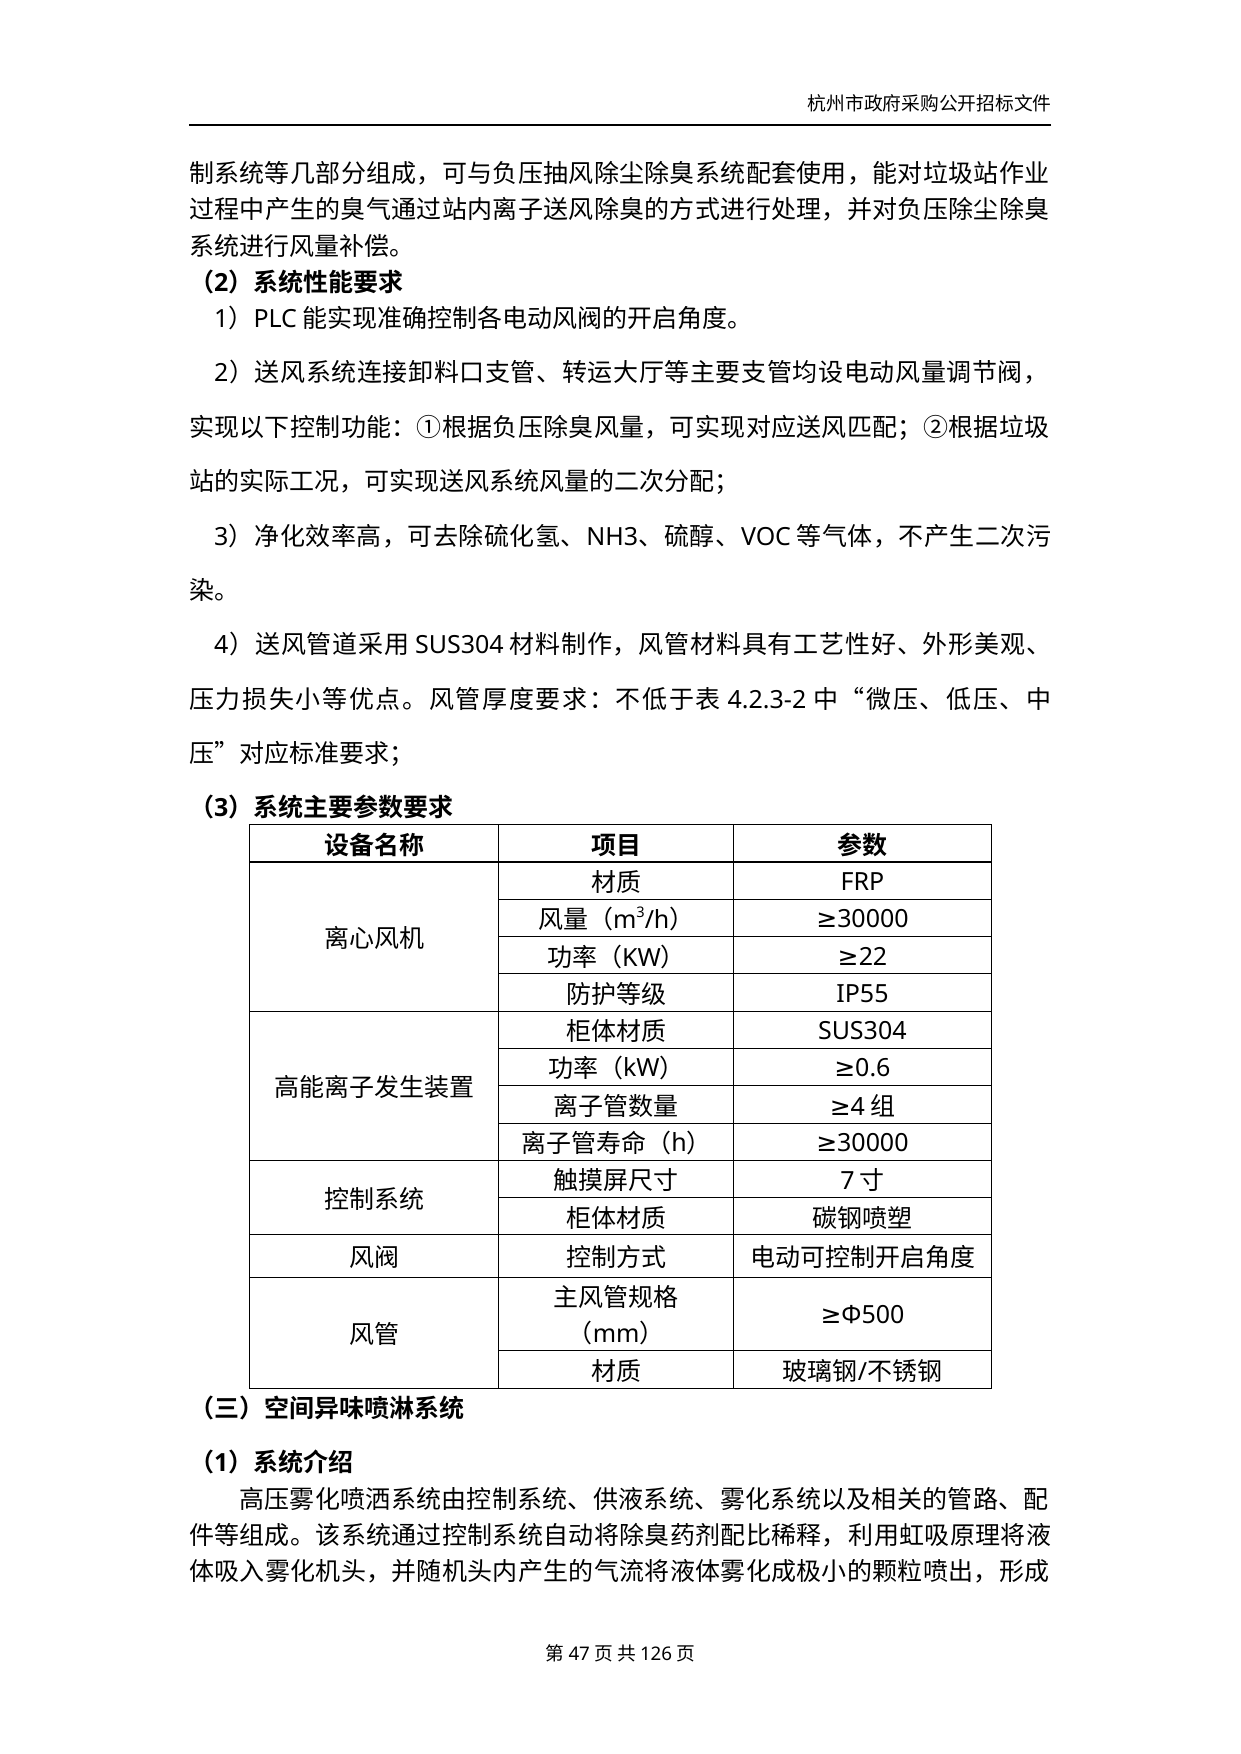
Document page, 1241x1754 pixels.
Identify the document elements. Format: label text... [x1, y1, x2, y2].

table_cell 主风管规格（mm） [499, 1278, 733, 1350]
table_cell FRP [734, 863, 991, 899]
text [189, 153, 1051, 262]
list 1）PLC能实现准确控制各电动风阀的开启角度。 [189, 298, 1051, 335]
table_cell 离子管寿命（h） [499, 1124, 733, 1160]
table_cell 控制方式 [499, 1235, 733, 1277]
text （3）系统主要参数要求 [189, 788, 1051, 824]
table_cell 碳钢喷塑 [734, 1198, 991, 1234]
table_header 设备名称 [250, 825, 498, 861]
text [189, 1479, 1051, 1588]
table_cell 玻璃钢/不锈钢 [734, 1351, 991, 1387]
list 4）送风管道采用SUS304材料制作，风管材料具有工艺性好、外形美观、压力损失小等优点。风管厚度要求：不低于表4.2.3-2中“微压、低压、中压”对应标准要求； [189, 625, 1051, 770]
table_header 参数 [734, 825, 991, 861]
table_cell 离子管数量 [499, 1086, 733, 1122]
list 2）送风系统连接卸料口支管、转运大厅等主要支管均设电动风量调节阀，实现以下控制功能：①根据负压除臭风量，可实现对应送风匹配；②根据垃圾站的实际工况，可实现送风系统风量的二次分配； [189, 353, 1051, 498]
table_cell 风管 [250, 1278, 498, 1387]
table_cell 风阀 [250, 1235, 498, 1277]
table_cell IP55 [734, 974, 991, 1011]
table_cell 功率（KW） [499, 937, 733, 973]
list 3）净化效率高，可去除硫化氢、NH3、硫醇、VOC等气体，不产生二次污染。 [189, 516, 1051, 607]
text （2）系统性能要求 [189, 262, 1051, 298]
table_cell 材质 [499, 1351, 733, 1387]
table_cell ≥4组 [734, 1086, 991, 1122]
table_cell 电动可控制开启角度 [734, 1235, 991, 1277]
table_cell 柜体材质 [499, 1198, 733, 1234]
table_cell ≥30000 [734, 900, 991, 936]
table_cell 7寸 [734, 1161, 991, 1197]
table_cell 离心风机 [250, 863, 498, 1011]
table_cell ≥0.6 [734, 1049, 991, 1085]
table_cell 防护等级 [499, 974, 733, 1011]
table_header 项目 [499, 825, 733, 861]
table_cell SUS304 [734, 1012, 991, 1048]
table_cell 触摸屏尺寸 [499, 1161, 733, 1197]
table_cell 材质 [499, 863, 733, 899]
table_cell 高能离子发生装置 [250, 1012, 498, 1160]
table_cell ≥22 [734, 937, 991, 973]
table_cell 柜体材质 [499, 1012, 733, 1048]
text （1）系统介绍 [189, 1443, 1051, 1479]
table_cell ≥30000 [734, 1124, 991, 1160]
table_cell 风量（m3/h） [499, 900, 733, 936]
table_cell ≥Φ500 [734, 1278, 991, 1350]
table_cell 控制系统 [250, 1161, 498, 1234]
list （三）空间异味喷淋系统 [189, 1388, 1051, 1425]
table_cell 功率（kW） [499, 1049, 733, 1085]
